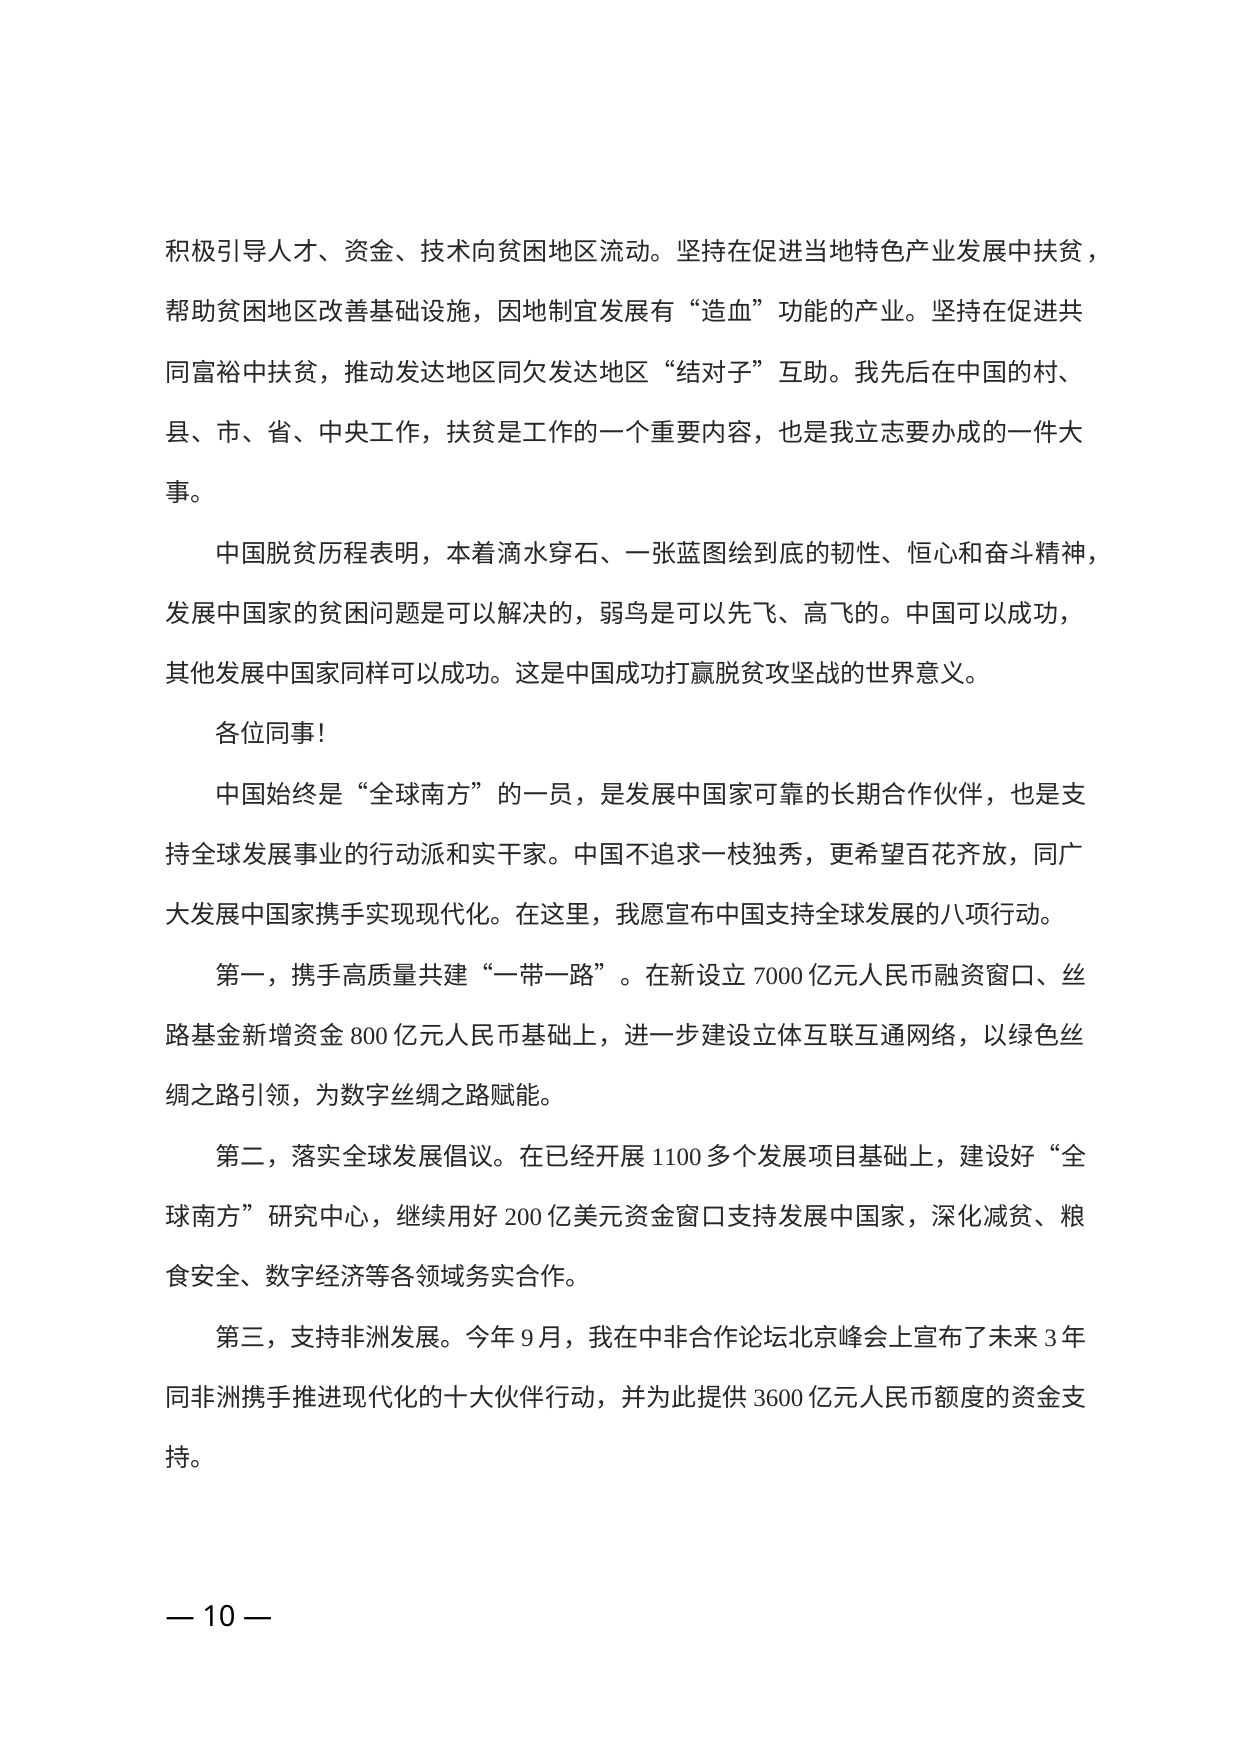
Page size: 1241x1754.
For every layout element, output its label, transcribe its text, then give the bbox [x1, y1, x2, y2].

text 第三，支持非洲发展。今年9月，我在中非合作论坛北京峰会上宣布了未来3年同非洲携手推进现代化的十大伙伴行动，并为此提供3600亿元人民币额度的资金支持。 [165, 1305, 1087, 1486]
text 第二，落实全球发展倡议。在已经开展1100多个发展项目基础上，建设好“全球南方”研究中心，继续用好200亿美元资金窗口支持发展中国家，深化减贫、粮食安全、数字经济等各领域务实合作。 [165, 1124, 1087, 1305]
text 各位同事！ [165, 702, 1087, 762]
text 中国脱贫历程表明，本着滴水穿石、一张蓝图绘到底的韧性、恒心和奋斗精神，发展中国家的贫困问题是可以解决的，弱鸟是可以先飞、高飞的。中国可以成功，其他发展中国家同样可以成功。这是中国成功打赢脱贫攻坚战的世界意义。 [165, 521, 1087, 702]
text 中国始终是“全球南方”的一员，是发展中国家可靠的长期合作伙伴，也是支持全球发展事业的行动派和实干家。中国不追求一枝独秀，更希望百花齐放，同广大发展中国家携手实现现代化。在这里，我愿宣布中国支持全球发展的八项行动。 [165, 762, 1087, 943]
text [165, 219, 1087, 521]
text 第一，携手高质量共建“一带一路”。在新设立7000亿元人民币融资窗口、丝路基金新增资金800亿元人民币基础上，进一步建设立体互联互通网络，以绿色丝绸之路引领，为数字丝绸之路赋能。 [165, 943, 1087, 1124]
